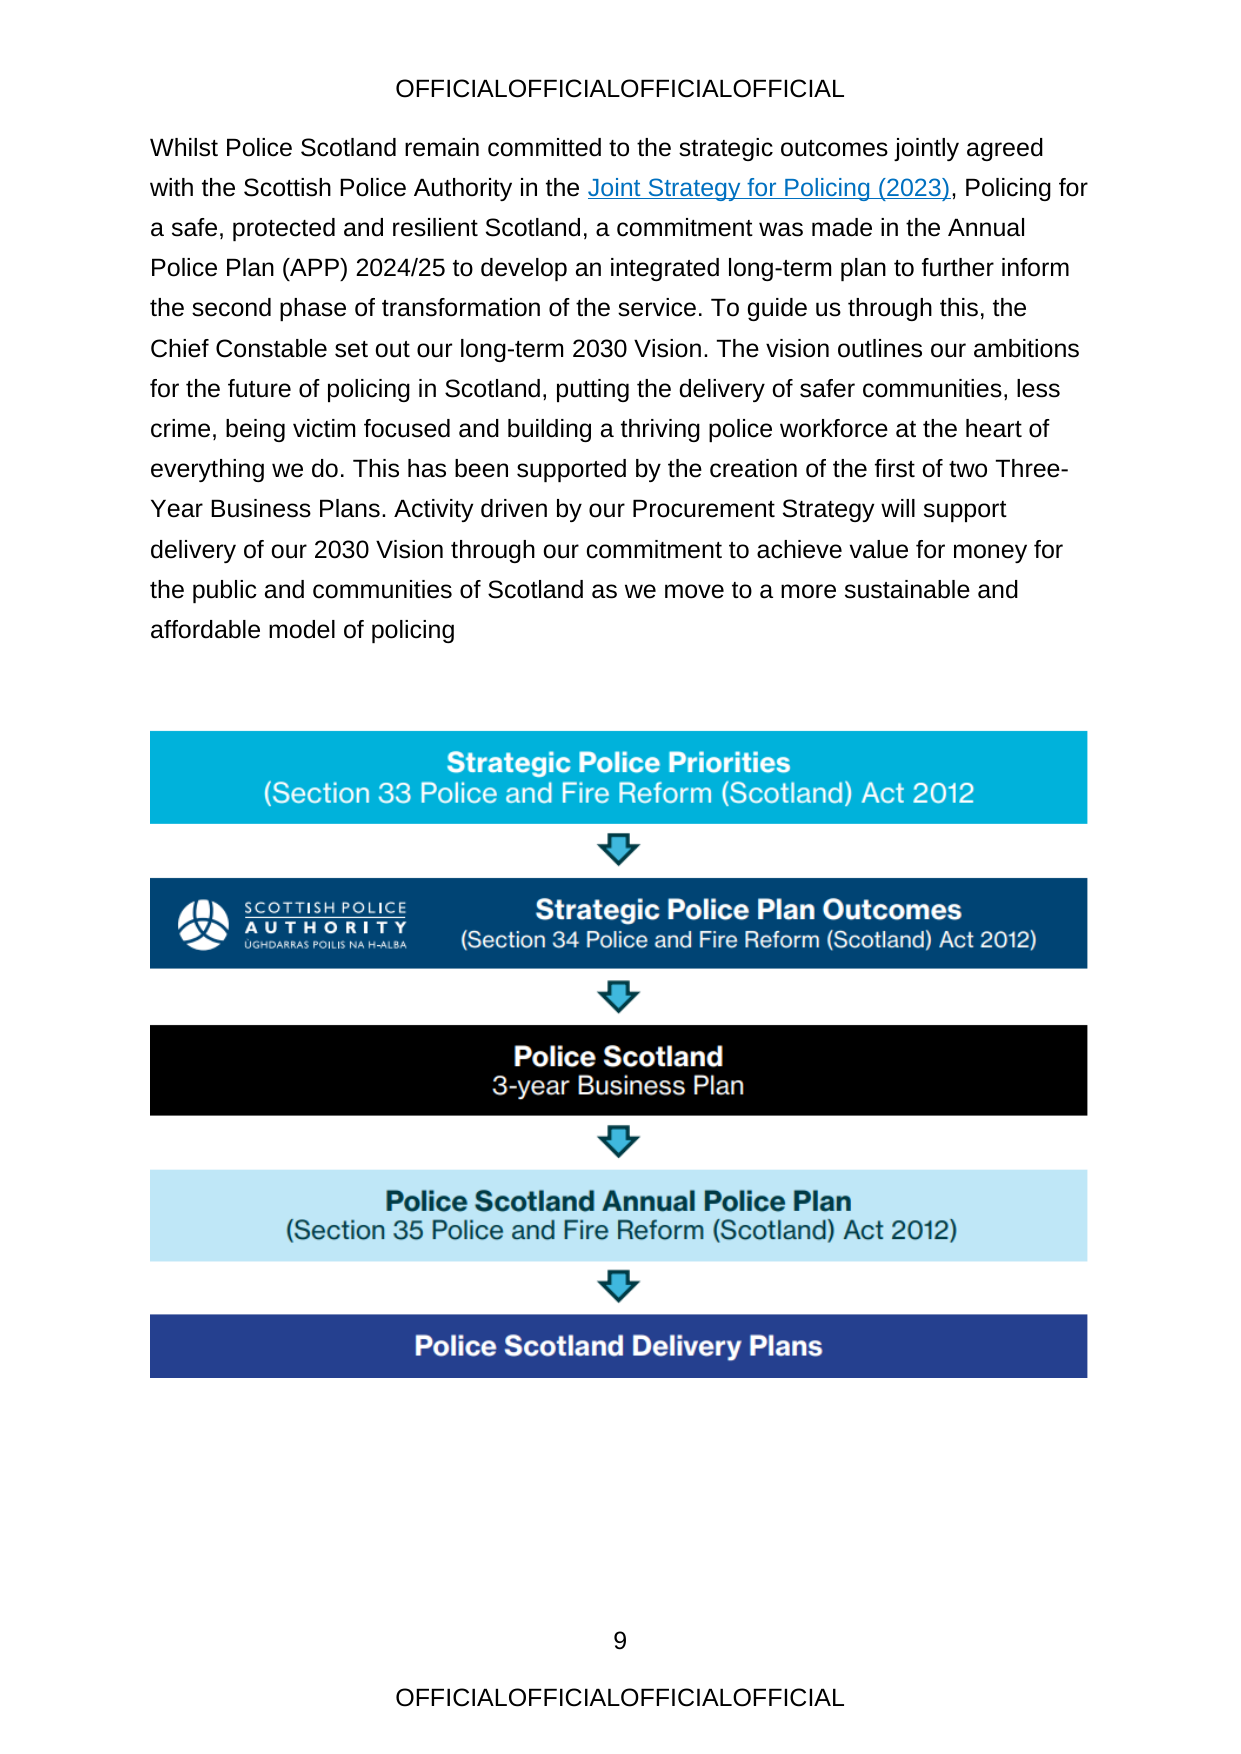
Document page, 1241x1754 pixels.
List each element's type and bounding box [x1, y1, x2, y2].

picture [691, 788, 711, 802]
picture [515, 757, 546, 777]
picture [814, 788, 818, 802]
picture [620, 782, 635, 802]
picture [549, 752, 570, 773]
picture [292, 788, 305, 803]
picture [507, 782, 552, 803]
picture [663, 788, 678, 803]
picture [265, 782, 270, 805]
picture [580, 752, 596, 772]
picture [654, 782, 661, 802]
picture [781, 783, 788, 802]
picture [896, 783, 903, 802]
picture [563, 782, 576, 802]
picture [586, 788, 594, 802]
picture [797, 788, 811, 803]
picture [722, 781, 728, 806]
picture [846, 781, 851, 806]
picture [308, 788, 321, 803]
picture [862, 782, 879, 802]
picture [448, 752, 465, 773]
picture [761, 757, 790, 773]
picture [669, 752, 697, 772]
picture [881, 788, 894, 803]
picture [504, 753, 513, 772]
picture [488, 757, 502, 773]
picture [379, 783, 410, 803]
picture [948, 783, 955, 802]
picture [706, 757, 721, 773]
picture [765, 788, 779, 803]
picture [324, 783, 331, 802]
picture [483, 788, 496, 803]
picture [422, 782, 436, 802]
picture [819, 782, 842, 803]
picture [681, 788, 688, 802]
picture [960, 783, 974, 802]
picture [462, 788, 480, 803]
picture [274, 782, 289, 803]
picture [645, 757, 660, 773]
picture [914, 783, 928, 802]
picture [638, 788, 652, 803]
picture [439, 782, 458, 803]
picture [724, 752, 758, 772]
picture [595, 788, 609, 803]
picture [466, 753, 487, 772]
picture [931, 783, 946, 803]
picture [597, 752, 643, 773]
picture [150, 724, 1091, 1378]
picture [340, 788, 369, 803]
picture [731, 782, 762, 803]
